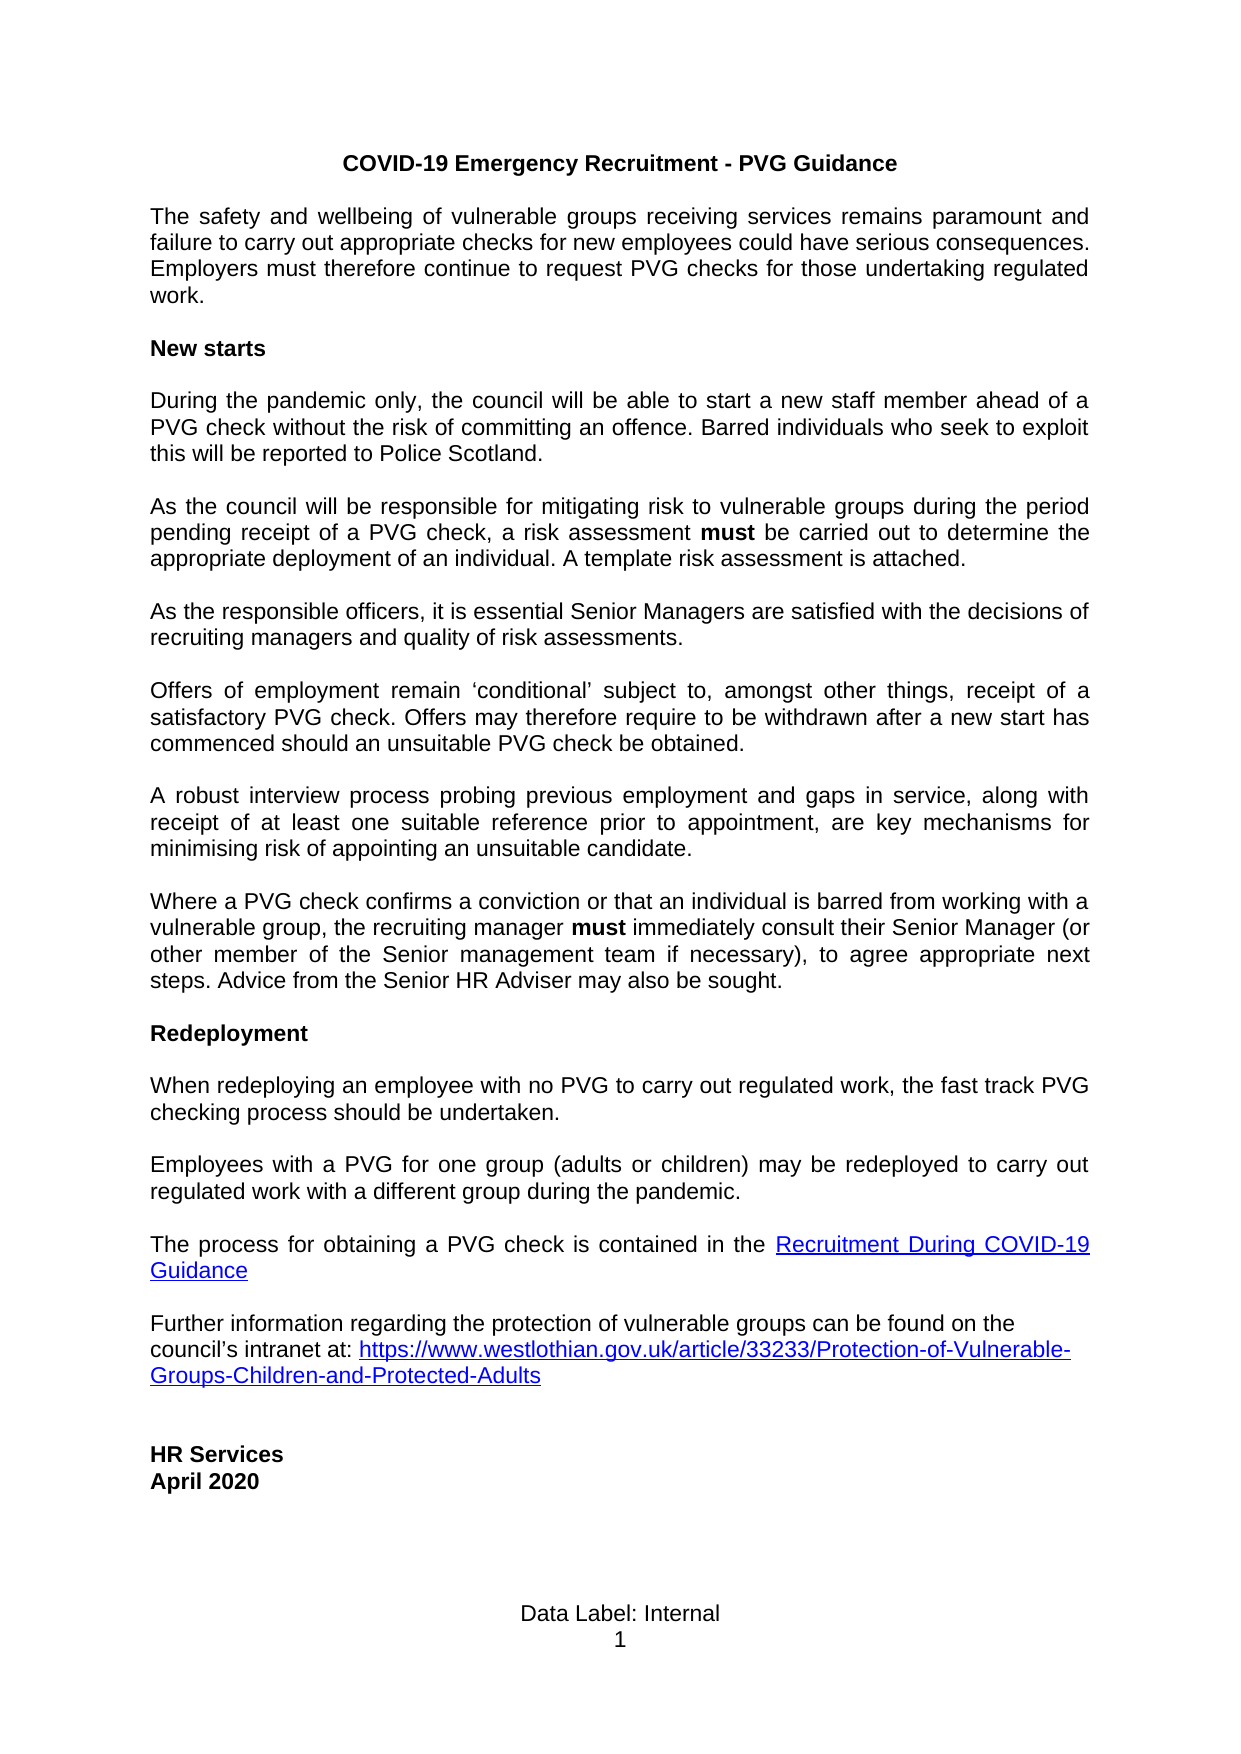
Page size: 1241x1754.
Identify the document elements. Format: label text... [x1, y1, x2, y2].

text New starts [150, 334, 1090, 361]
text HR Services [150, 1441, 1090, 1468]
text Redeployment [150, 1020, 1090, 1046]
text Employees with a PVG for one group (adults or children) may be redeployed to carry out regulated work with a different group during the pandemic. [150, 1151, 1090, 1204]
text As the responsible officers, it is essential Senior Managers are satisfied with the decisions of recruiting managers and quality of risk assessments. [150, 598, 1090, 651]
text When redeploying an employee with no PVG to carry out regulated work, the fast track PVG checking process should be undertaken. [150, 1072, 1090, 1125]
text COVID-19 Emergency Recruitment - PVG Guidance [150, 150, 1090, 176]
text Where a PVG check confirms a conviction or that an individual is barred from working with a vulnerable group, the recruiting manager must immediately consult their Senior Manager (or other member of the Senior management team if necessary), to agree appropriate next steps. Advice from the Senior HR Adviser may also be sought. [150, 888, 1090, 993]
text A robust interview process probing previous employment and gaps in service, along with receipt of at least one suitable reference prior to appointment, are key mechanisms for minimising risk of appointing an unsuitable candidate. [150, 782, 1090, 862]
text Further information regarding the protection of vulnerable groups can be found on the council’s intranet at: https://www.westlothian.gov.uk/article/33233/Protection-of-Vulnerable-Groups-Children-and-Protected-Adults [150, 1309, 1090, 1389]
text As the council will be responsible for mitigating risk to vulnerable groups during the period pending receipt of a PVG check, a risk assessment must be carried out to determine the appropriate deployment of an individual. A template risk assessment is attached. [150, 493, 1090, 572]
text During the pandemic only, the council will be able to start a new staff member ahead of a PVG check without the risk of committing an offence. Barred individuals who seek to exploit this will be reported to Police Scotland. [150, 387, 1090, 466]
text The safety and wellbeing of vulnerable groups receiving services remains paramount and failure to carry out appropriate checks for new employees could have serious consequences. Employers must therefore continue to request PVG checks for those undertaking regulated work. [150, 203, 1090, 308]
text Offers of employment remain ‘conditional’ subject to, amongst other things, receipt of a satisfactory PVG check. Offers may therefore require to be withdrawn after a new start has commenced should an unsuitable PVG check be obtained. [150, 677, 1090, 756]
text April 2020 [150, 1468, 1090, 1494]
text The process for obtaining a PVG check is contained in the Recruitment During COVID-19 Guidance [150, 1231, 1090, 1283]
